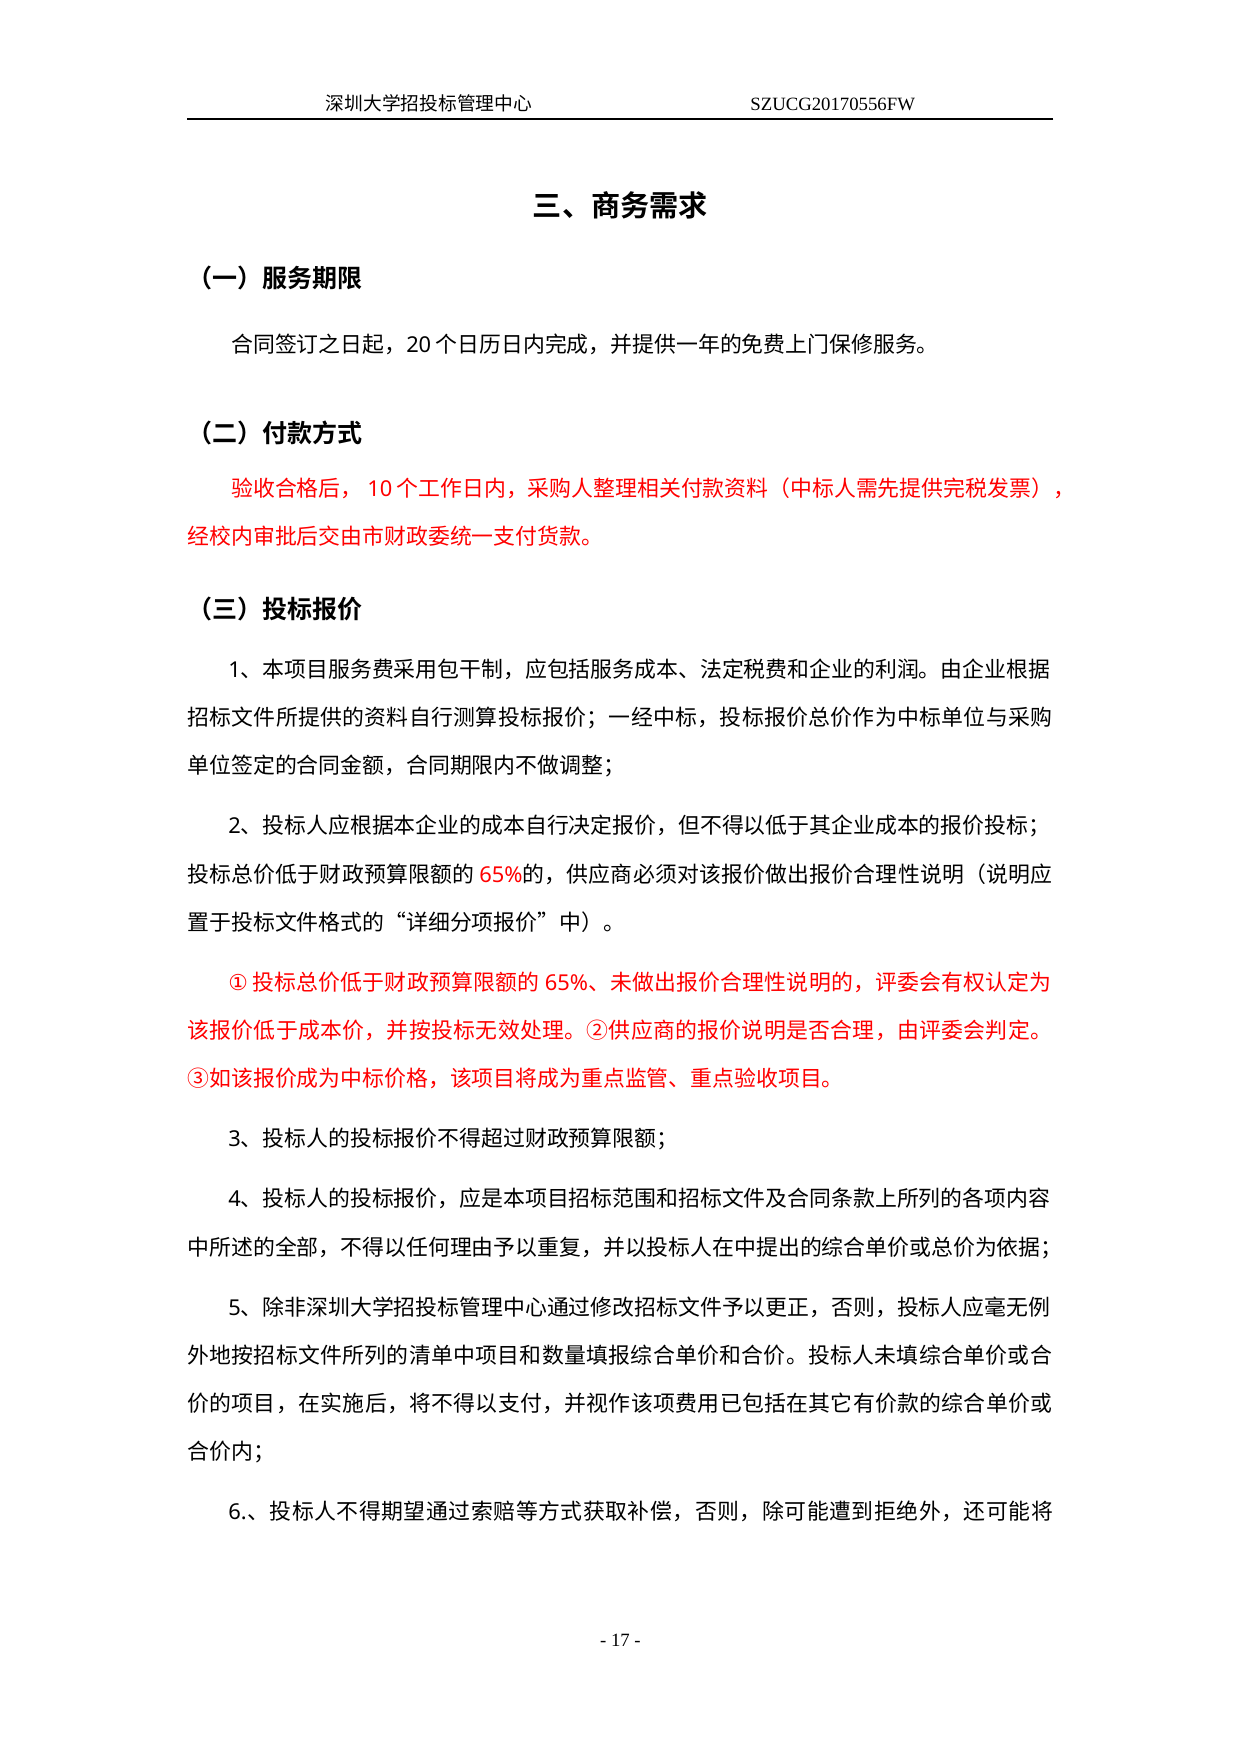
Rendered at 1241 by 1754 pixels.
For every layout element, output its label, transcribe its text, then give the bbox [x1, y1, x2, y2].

text 5、除非深圳大学招投标管理中心通过修改招标文件予以更正，否则，投标人应毫无例外地按招标文件所列的清单中项目和数量填报综合单价和合价。投标人未填综合单价或合价的项目，在实施后，将不得以支付，并视作该项费用已包括在其它有价款的综合单价或合价内； [187, 1281, 1053, 1474]
text ①投标总价低于财政预算限额的65%、未做出报价合理性说明的，评委会有权认定为该报价低于成本价，并按投标无效处理。②供应商的报价说明是否合理，由评委会判定。③如该报价成为中标价格，该项目将成为重点监管、重点验收项目。 [187, 957, 1053, 1101]
text （一）服务期限 [187, 252, 1053, 300]
text 1、本项目服务费采用包干制，应包括服务成本、法定税费和企业的利润。由企业根据招标文件所提供的资料自行测算投标报价；一经中标，投标报价总价作为中标单位与采购单位签定的合同金额，合同期限内不做调整； [187, 644, 1053, 788]
text 2、投标人应根据本企业的成本自行决定报价，但不得以低于其企业成本的报价投标；投标总价低于财政预算限额的65%的，供应商必须对该报价做出报价合理性说明（说明应置于投标文件格式的“详细分项报价”中）。 [187, 800, 1053, 945]
text 3、投标人的投标报价不得超过财政预算限额； [187, 1113, 1053, 1161]
text 验收合格后， 10个工作日内，采购人整理相关付款资料（中标人需先提供完税发票），经校内审批后交由市财政委统一支付货款。 [187, 463, 1053, 559]
text 合同签订之日起，20个日历日内完成，并提供一年的免费上门保修服务。 [187, 319, 1053, 367]
text 三、商务需求 [187, 179, 1053, 227]
text （三）投标报价 [187, 584, 1053, 632]
text （二）付款方式 [187, 408, 1053, 456]
text 4、投标人的投标报价，应是本项目招标范围和招标文件及合同条款上所列的各项内容中所述的全部，不得以任何理由予以重复，并以投标人在中提出的综合单价或总价为依据； [187, 1173, 1053, 1269]
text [187, 1486, 1053, 1534]
